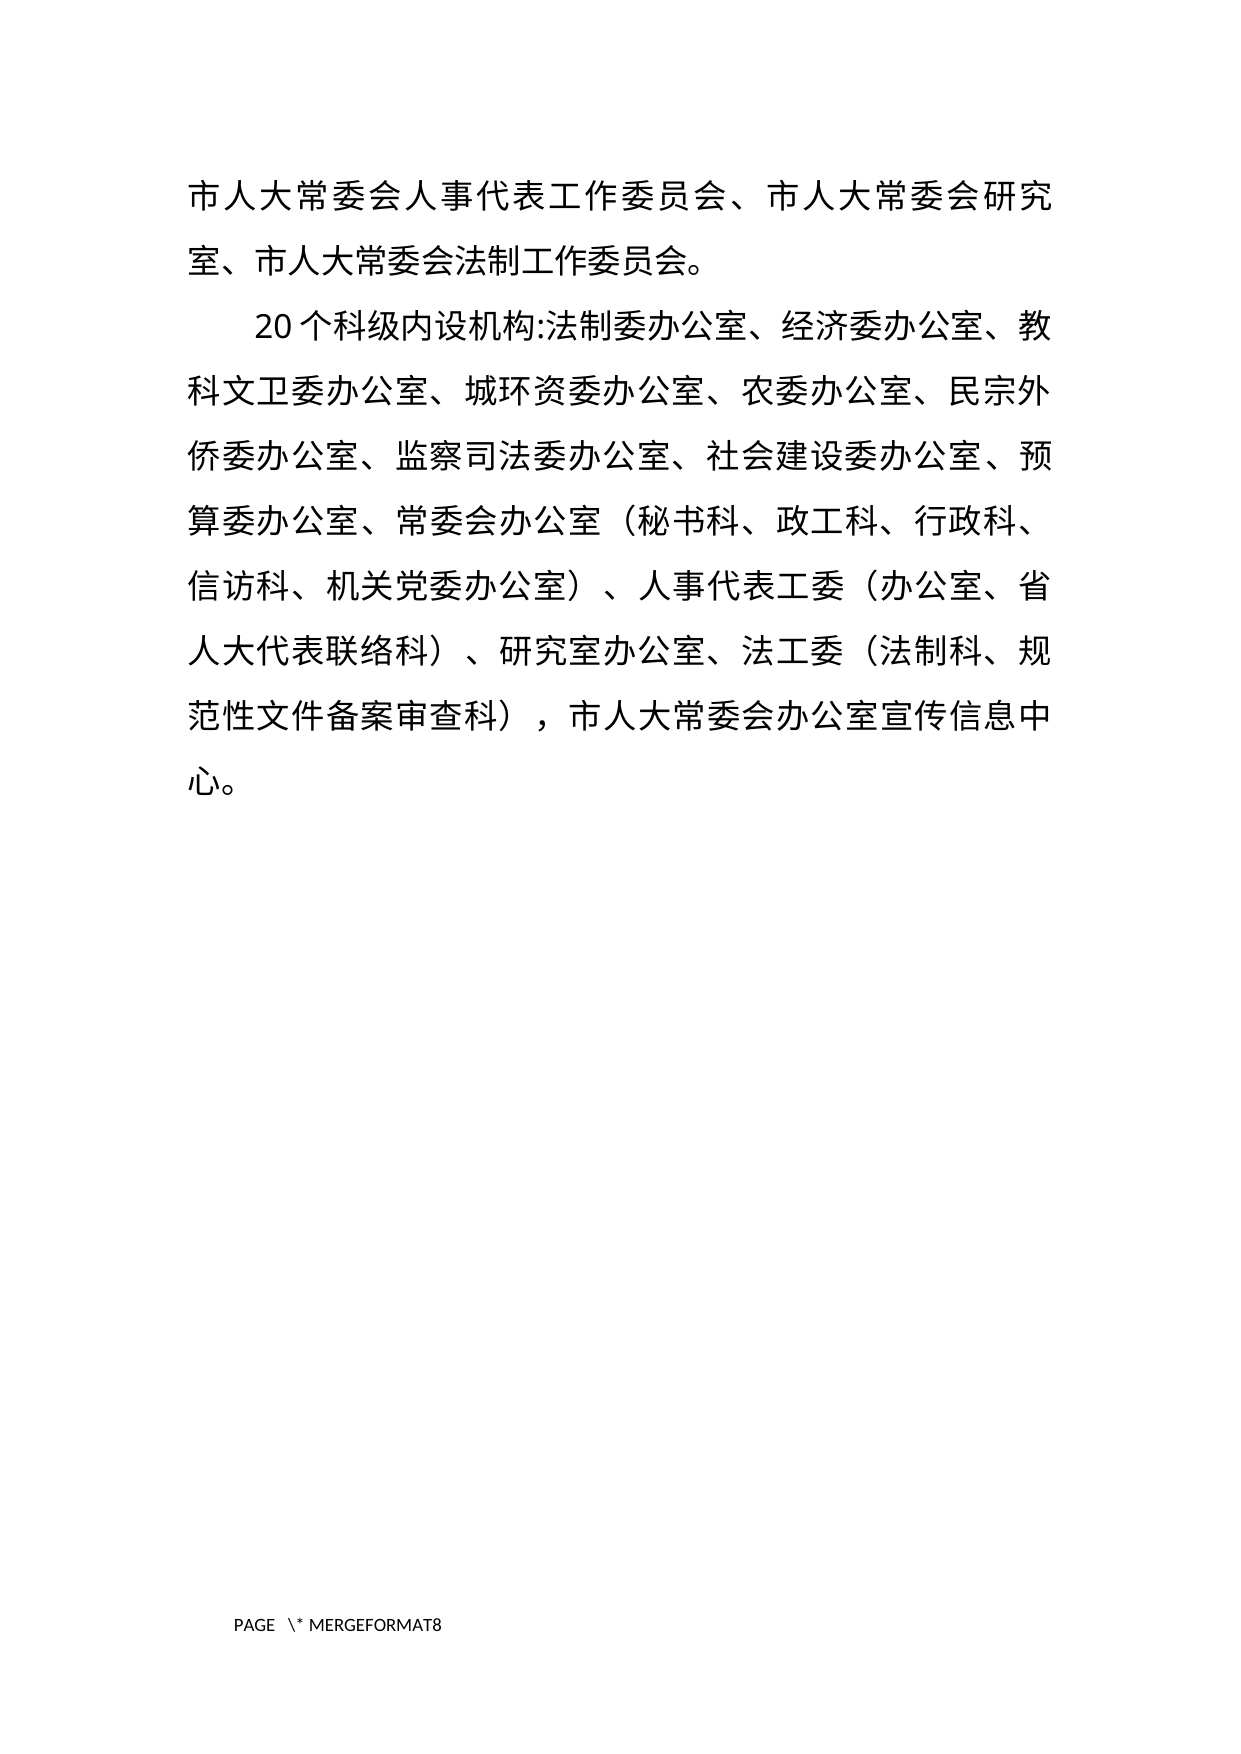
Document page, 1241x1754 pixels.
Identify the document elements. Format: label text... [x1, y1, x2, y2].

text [187, 162, 1053, 292]
text 20个科级内设机构:法制委办公室、经济委办公室、教科文卫委办公室、城环资委办公室、农委办公室、民宗外侨委办公室、监察司法委办公室、社会建设委办公室、预算委办公室、常委会办公室（秘书科、政工科、行政科、信访科、机关党委办公室）、人事代表工委（办公室、省人大代表联络科）、研究室办公室、法工委（法制科、规范性文件备案审查科），市人大常委会办公室宣传信息中心。 [187, 292, 1053, 812]
